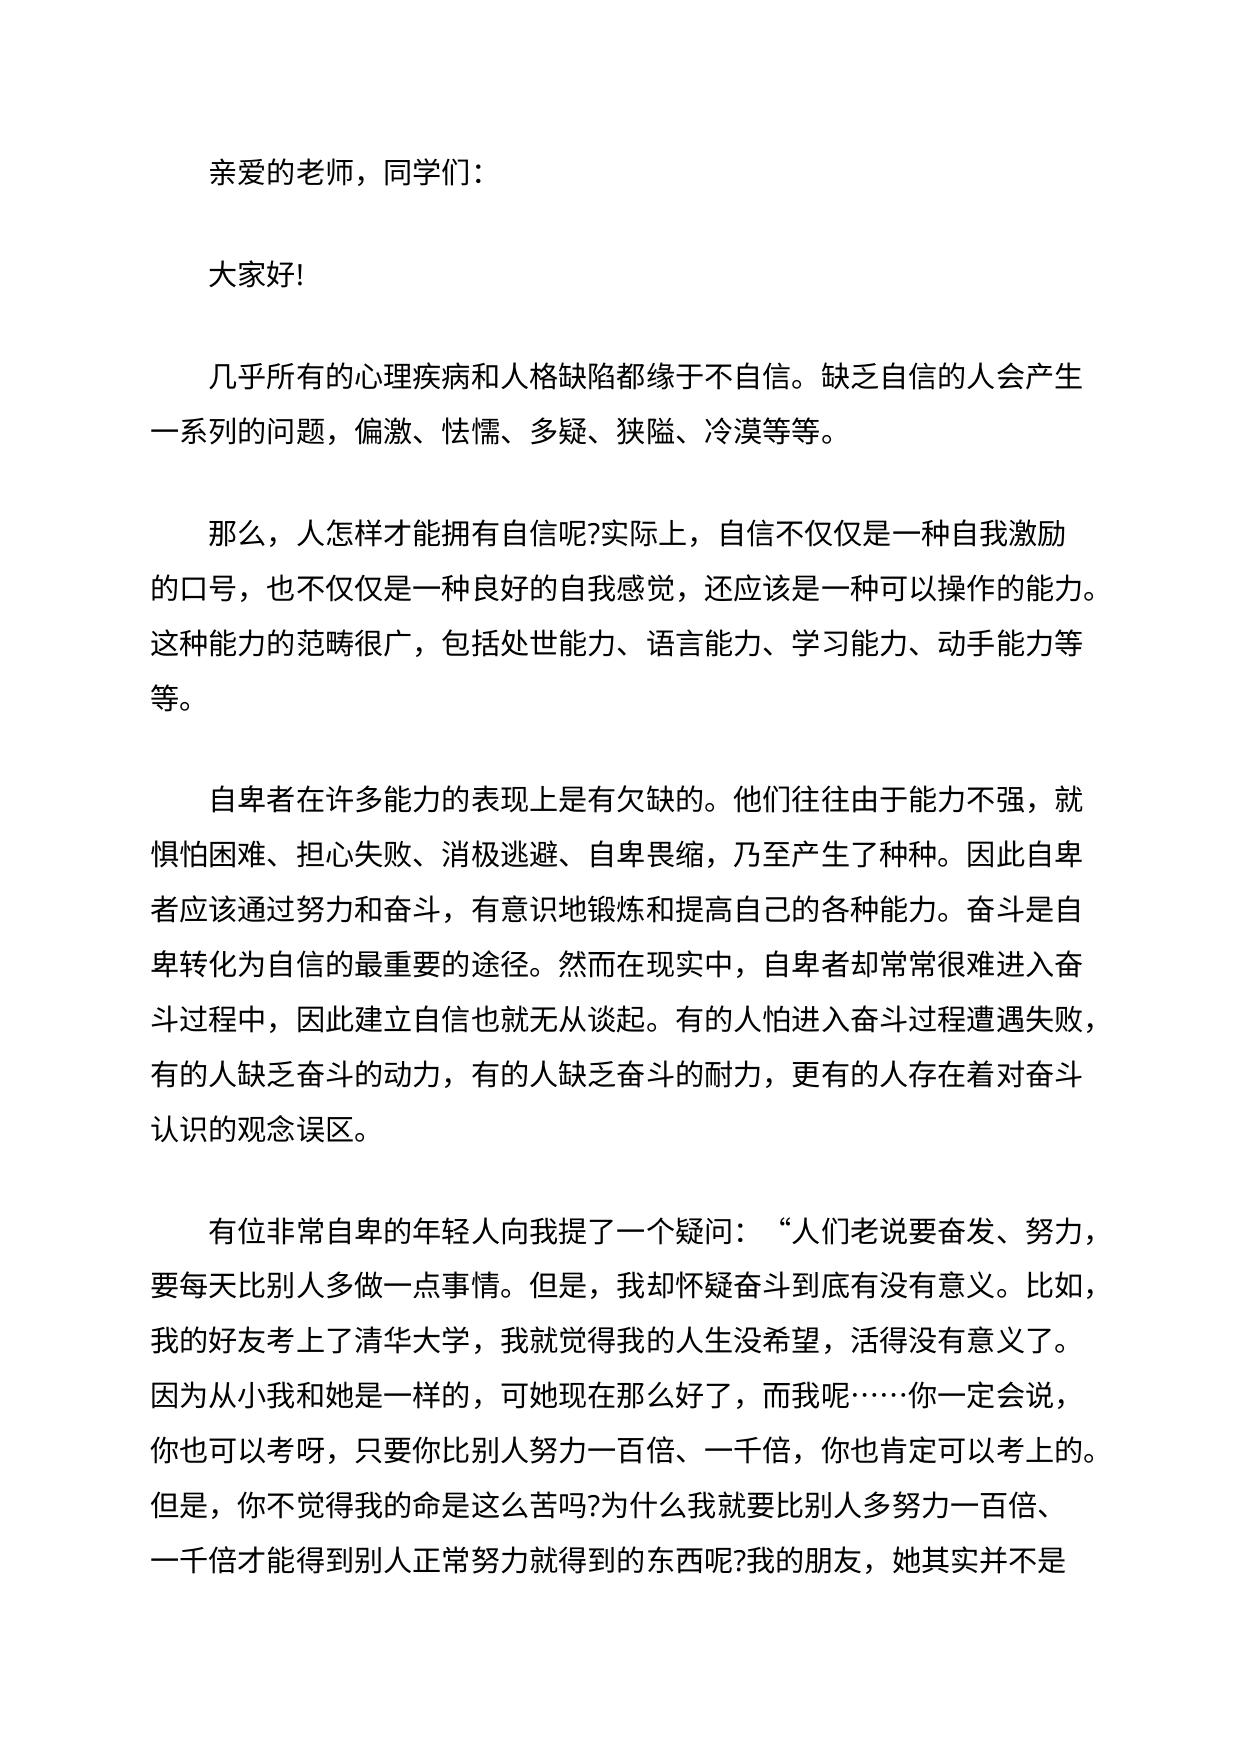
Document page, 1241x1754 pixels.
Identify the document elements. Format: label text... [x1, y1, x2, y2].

text 大家好! [150, 252, 1090, 294]
text 亲爱的老师，同学们： [150, 150, 1090, 192]
text 自卑者在许多能力的表现上是有欠缺的。他们往往由于能力不强，就惧怕困难、担心失败、消极逃避、自卑畏缩，乃至产生了种种。因此自卑者应该通过努力和奋斗，有意识地锻炼和提高自己的各种能力。奋斗是自卑转化为自信的最重要的途径。然而在现实中，自卑者却常常很难进入奋斗过程中，因此建立自信也就无从谈起。有的人怕进入奋斗过程遭遇失败，有的人缺乏奋斗的动力，有的人缺乏奋斗的耐力，更有的人存在着对奋斗认识的观念误区。 [150, 777, 1090, 1149]
text 几乎所有的心理疾病和人格缺陷都缘于不自信。缺乏自信的人会产生一系列的问题，偏激、怯懦、多疑、狭隘、冷漠等等。 [150, 354, 1090, 451]
text 那么，人怎样才能拥有自信呢?实际上，自信不仅仅是一种自我激励的口号，也不仅仅是一种良好的自我感觉，还应该是一种可以操作的能力。这种能力的范畴很广，包括处世能力、语言能力、学习能力、动手能力等等。 [150, 510, 1090, 717]
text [150, 1208, 1090, 1580]
